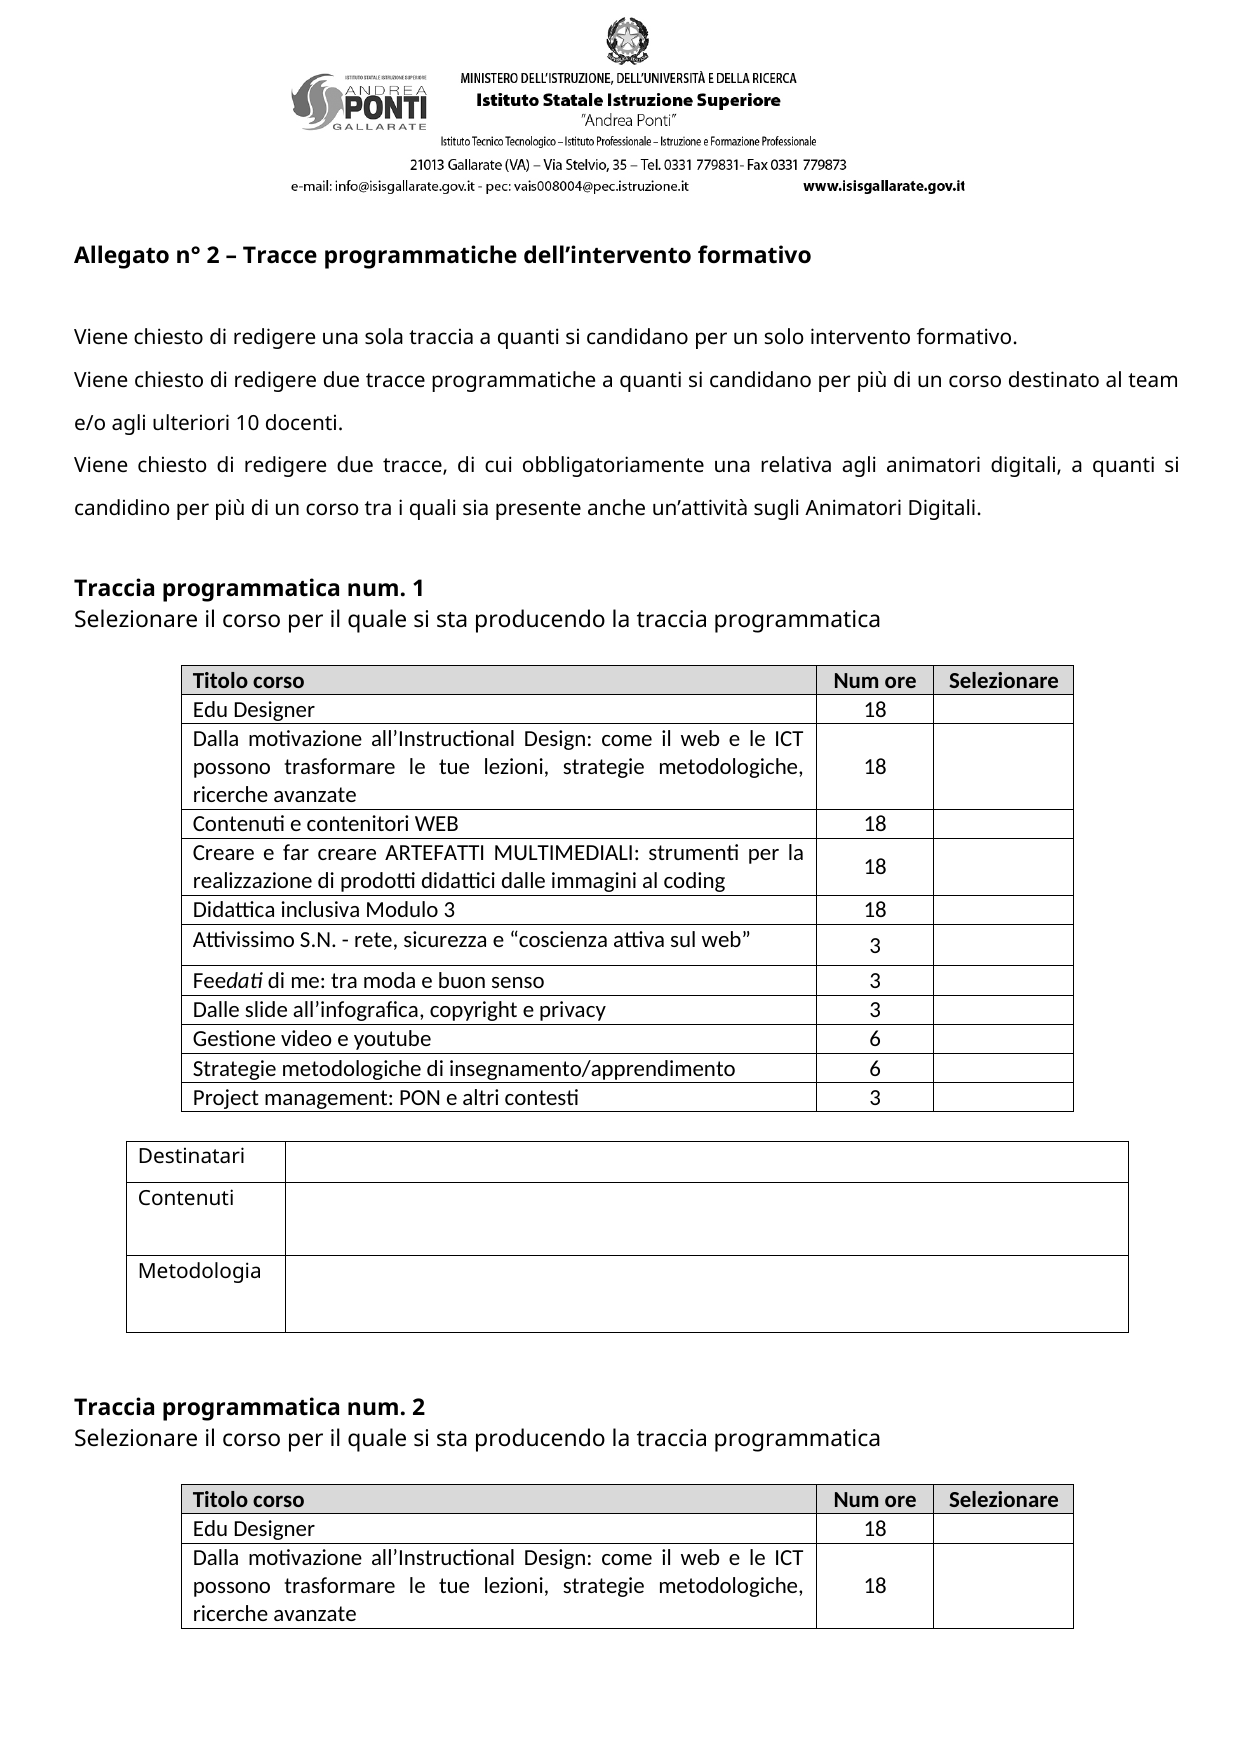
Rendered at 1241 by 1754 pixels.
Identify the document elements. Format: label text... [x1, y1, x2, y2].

table_cell [934, 996, 1073, 1023]
table_header Titolo corso [182, 1485, 816, 1513]
table_header [286, 1142, 1128, 1182]
table_cell Didattica inclusiva Modulo 3 [182, 896, 816, 924]
text Viene chiesto di redigere due tracce, di cui obbligatoriamente una relativa agli animatori digitali, a quanti si candidino per più di un corso tra i quali sia presente anche un’attività sugli Animatori Digitali. [74, 450, 1181, 521]
table_cell [934, 925, 1073, 965]
table_header Destinatari [127, 1142, 285, 1182]
table_cell [934, 695, 1073, 723]
table_cell Edu Designer [182, 1514, 816, 1542]
table_cell 18 [817, 1544, 933, 1627]
table_cell Contenuti e contenitori WEB [182, 810, 816, 837]
table_cell 18 [817, 1514, 933, 1542]
table_header Titolo corso [182, 666, 816, 694]
table_cell 18 [817, 896, 933, 924]
table_cell [934, 1025, 1073, 1053]
text Viene chiesto di redigere due tracce programmatiche a quanti si candidano per più di un corso destinato al team e/o agli ulteriori 10 docenti. [74, 365, 1181, 436]
table_cell Attivissimo S.N. - rete, sicurezza e “coscienza attiva sul web” [182, 925, 816, 965]
table_header Selezionare [934, 1485, 1073, 1513]
table_cell 18 [817, 695, 933, 723]
table_header Num ore [817, 666, 933, 694]
table_cell 18 [817, 839, 933, 894]
table_cell [286, 1183, 1128, 1255]
table_cell [934, 810, 1073, 837]
table_cell Strategie metodologiche di insegnamento/apprendimento [182, 1054, 816, 1082]
table_cell Dalle slide all’infografica, copyright e privacy [182, 996, 816, 1023]
table_cell 3 [817, 925, 933, 965]
table_cell [286, 1256, 1128, 1332]
table_cell [934, 1544, 1073, 1627]
table_cell 3 [817, 1083, 933, 1111]
picture [290, 14, 965, 202]
text Allegato n° 2 – Tracce programmatiche dell’intervento formativo [74, 239, 1133, 271]
table_cell 6 [817, 1025, 933, 1053]
table_cell 3 [817, 966, 933, 994]
table_cell Metodologia [127, 1256, 285, 1332]
table_cell [934, 839, 1073, 894]
table_cell [934, 1083, 1073, 1111]
table_header Selezionare [934, 666, 1073, 694]
table_cell 6 [817, 1054, 933, 1082]
table_cell 3 [817, 996, 933, 1023]
table_cell Contenuti [127, 1183, 285, 1255]
table_cell Project management: PON e altri contesti [182, 1083, 816, 1111]
table_cell [934, 966, 1073, 994]
table_cell Gestione video e youtube [182, 1025, 816, 1053]
table_cell Feedati di me: tra moda e buon senso [182, 966, 816, 994]
text Traccia programmatica num. 2 [74, 1391, 1181, 1422]
table_cell 18 [817, 724, 933, 808]
text Selezionare il corso per il quale si sta producendo la traccia programmatica [74, 603, 1181, 634]
table_cell Edu Designer [182, 695, 816, 723]
table_header Num ore [817, 1485, 933, 1513]
table_cell Dalla motivazione all’Instructional Design: come il web e le ICT possono trasformare le tue lezioni, strategie metodologiche, ricerche avanzate [182, 1544, 816, 1627]
table_cell 18 [817, 810, 933, 837]
text Viene chiesto di redigere una sola traccia a quanti si candidano per un solo intervento formativo. [74, 322, 1181, 351]
table_cell [934, 896, 1073, 924]
table_cell Dalla motivazione all’Instructional Design: come il web e le ICT possono trasformare le tue lezioni, strategie metodologiche, ricerche avanzate [182, 724, 816, 808]
text Selezionare il corso per il quale si sta producendo la traccia programmatica [74, 1422, 1181, 1453]
table_cell [934, 1054, 1073, 1082]
table_cell [934, 724, 1073, 808]
text Traccia programmatica num. 1 [74, 571, 1181, 603]
table_cell Creare e far creare ARTEFATTI MULTIMEDIALI: strumenti per la realizzazione di prodotti didattici dalle immagini al coding [182, 839, 816, 894]
table_cell [934, 1514, 1073, 1542]
